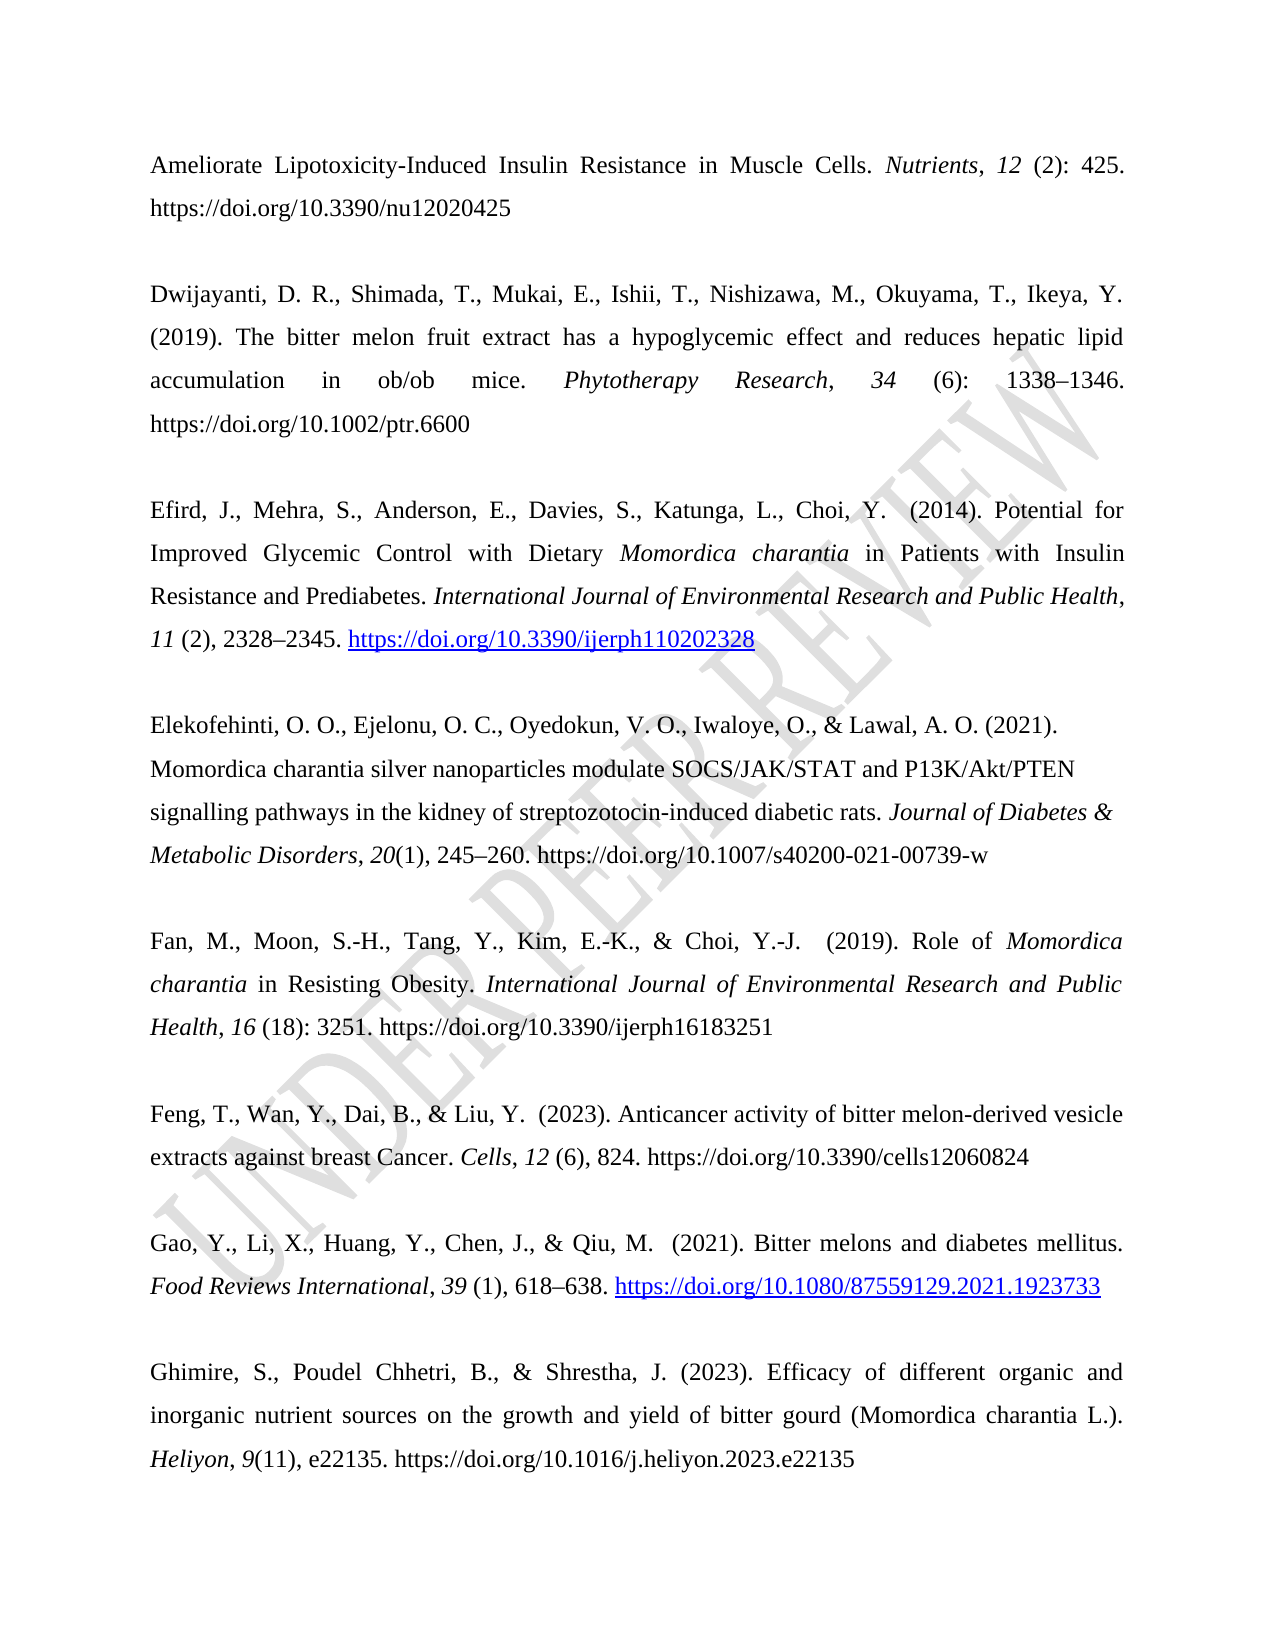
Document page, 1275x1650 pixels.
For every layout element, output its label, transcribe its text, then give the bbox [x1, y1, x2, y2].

text Ghimire, S., Poudel Chhetri, B., & Shrestha, J. (2023). Efficacy of different organic and inorganic nutrient sources on the growth and yield of bitter gourd (Momordica charantia L.). Heliyon, 9(11), e22135. https://doi.org/10.1016/j.heliyon.2023.e22135 [150, 1357, 1125, 1472]
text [150, 150, 1125, 222]
text Feng, T., Wan, Y., Dai, B., & Liu, Y. (2023). Anticancer activity of bitter melon-derived vesicle extracts against breast Cancer. Cells, 12 (6), 824. https://doi.org/10.3390/cells12060824 [150, 1056, 1125, 1171]
text Dwijayanti, D. R., Shimada, T., Mukai, E., Ishii, T., Nishizawa, M., Okuyama, T., Ikeya, Y. (2019). The bitter melon fruit extract has a hypoglycemic effect and reduces hepatic lipid accumulation in ob/ob mice. Phytotherapy Research, 34 (6): 1338–1346. https://doi.org/10.1002/ptr.6600 [150, 236, 1125, 437]
text Efird, J., Mehra, S., Anderson, E., Davies, S., Katunga, L., Choi, Y. (2014). Potential for Improved Glycemic Control with Dietary Momordica charantia in Patients with Insulin Resistance and Prediabetes. International Journal of Environmental Research and Public Health, 11 (2), 2328–2345. https://doi.org/10.3390/ijerph110202328 [150, 452, 1125, 653]
text Gao, Y., Li, X., Huang, Y., Chen, J., & Qiu, M. (2021). Bitter melons and diabetes mellitus. Food Reviews International, 39 (1), 618–638. https://doi.org/10.1080/87559129.2021.1923733 [150, 1185, 1125, 1300]
text Fan, M., Moon, S.-H., Tang, Y., Kim, E.-K., & Choi, Y.-J. (2019). Role of Momordica charantia in Resisting Obesity. International Journal of Environmental Research and Public Health, 16 (18): 3251. https://doi.org/10.3390/ijerph16183251 [150, 883, 1125, 1041]
text Elekofehinti, O. O., Ejelonu, O. C., Oyedokun, V. O., Iwaloye, O., & Lawal, A. O. (2021). Momordica charantia silver nanoparticles modulate SOCS/JAK/STAT and P13K/Akt/PTEN signalling pathways in the kidney of streptozotocin-induced diabetic rats. Journal of Diabetes & Metabolic Disorders, 20(1), 245–260. https://doi.org/10.1007/s40200-021-00739-w [150, 711, 1125, 869]
